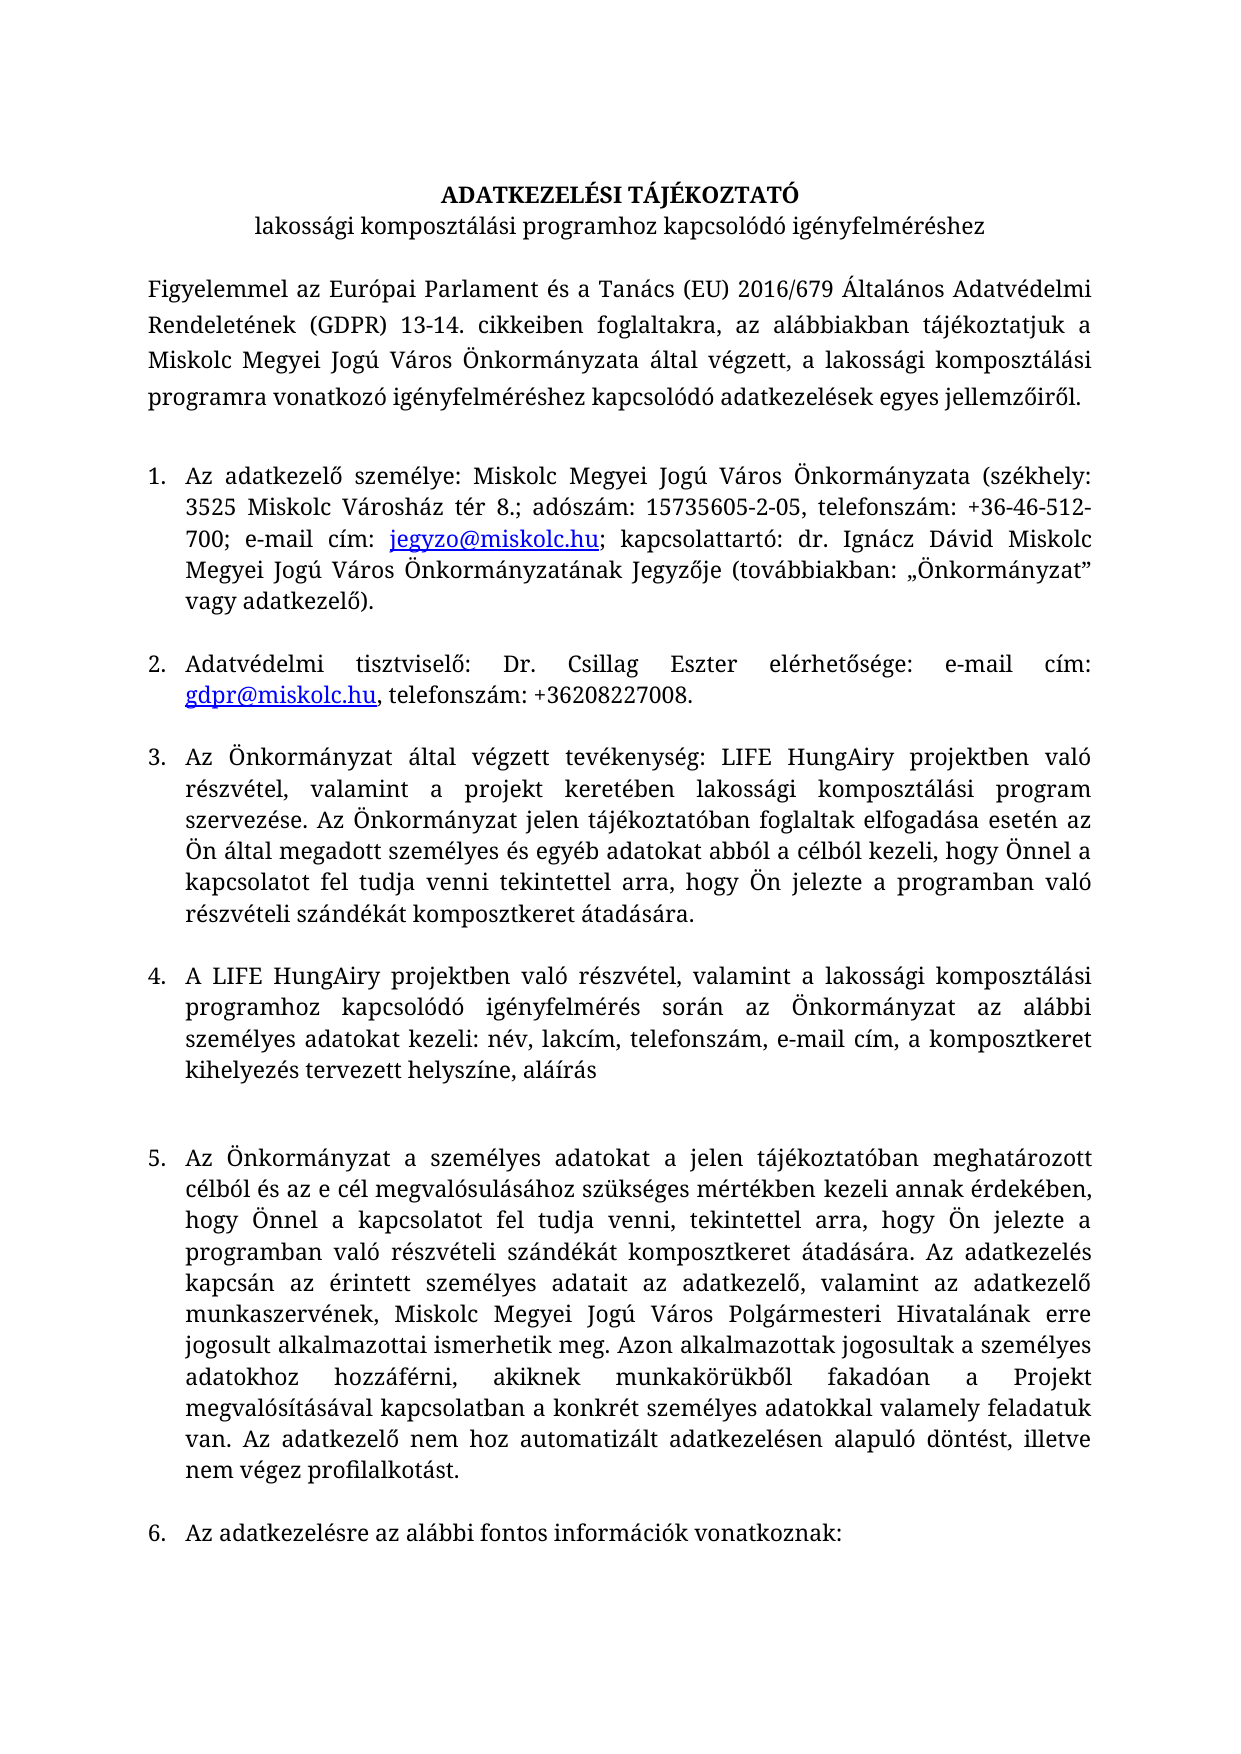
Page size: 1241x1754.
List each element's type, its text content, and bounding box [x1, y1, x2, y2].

list Az Önkormányzat által végzett tevékenység: LIFE HungAiry projektben való részvétel, valamint a projekt keretében lakossági komposztálási program szervezése. Az Önkormányzat jelen tájékoztatóban foglaltak elfogadása esetén az Ön által megadott személyes és egyéb adatokat abból a célból kezeli, hogy Önnel a kapcsolatot fel tudja venni tekintettel arra, hogy Ön jelezte a programban való részvételi szándékát komposztkeret átadására. [148, 741, 1093, 929]
text lakossági komposztálási programhoz kapcsolódó igényfelméréshez [148, 210, 1093, 241]
list Az adatkezelésre az alábbi fontos információk vonatkoznak: [148, 1517, 1093, 1548]
list Az adatkezelő személye: Miskolc Megyei Jogú Város Önkormányzata (székhely: 3525 Miskolc Városház tér 8.; adószám: 15735605-2-05, telefonszám: +36-46-512-700; e-mail cím: jegyzo@miskolc.hu; kapcsolattartó: dr. Ignácz Dávid Miskolc Megyei Jogú Város Önkormányzatának Jegyzője (továbbiakban: „Önkormányzat” vagy adatkezelő). [148, 460, 1093, 616]
list A LIFE HungAiry projektben való részvétel, valamint a lakossági komposztálási programhoz kapcsolódó igényfelmérés során az Önkormányzat az alábbi személyes adatokat kezeli: név, lakcím, telefonszám, e-mail cím, a komposztkeret kihelyezés tervezett helyszíne, aláírás [148, 960, 1093, 1085]
text ADATKEZELÉSI TÁJÉKOZTATÓ [148, 179, 1093, 210]
list Adatvédelmi tisztviselő: Dr. Csillag Eszter elérhetősége: e-mail cím: gdpr@miskolc.hu, telefonszám: +36208227008. [148, 648, 1093, 710]
list Az Önkormányzat a személyes adatokat a jelen tájékoztatóban meghatározott célból és az e cél megvalósulásához szükséges mértékben kezeli annak érdekében, hogy Önnel a kapcsolatot fel tudja venni, tekintettel arra, hogy Ön jelezte a programban való részvételi szándékát komposztkeret átadására. Az adatkezelés kapcsán az érintett személyes adatait az adatkezelő, valamint az adatkezelő munkaszervének, Miskolc Megyei Jogú Város Polgármesteri Hivatalának erre jogosult alkalmazottai ismerhetik meg. Azon alkalmazottak jogosultak a személyes adatokhoz hozzáférni, akiknek munkakörükből fakadóan a Projekt megvalósításával kapcsolatban a konkrét személyes adatokkal valamely feladatuk van. Az adatkezelő nem hoz automatizált adatkezelésen alapuló döntést, illetve nem végez profilalkotást. [148, 1142, 1093, 1486]
text Figyelemmel az Európai Parlament és a Tanács (EU) 2016/679 Általános Adatvédelmi Rendeletének (GDPR) 13-14. cikkeiben foglaltakra, az alábbiakban tájékoztatjuk a Miskolc Megyei Jogú Város Önkormányzata által végzett, a lakossági komposztálási programra vonatkozó igényfelméréshez kapcsolódó adatkezelések egyes jellemzőiről. [148, 273, 1093, 412]
